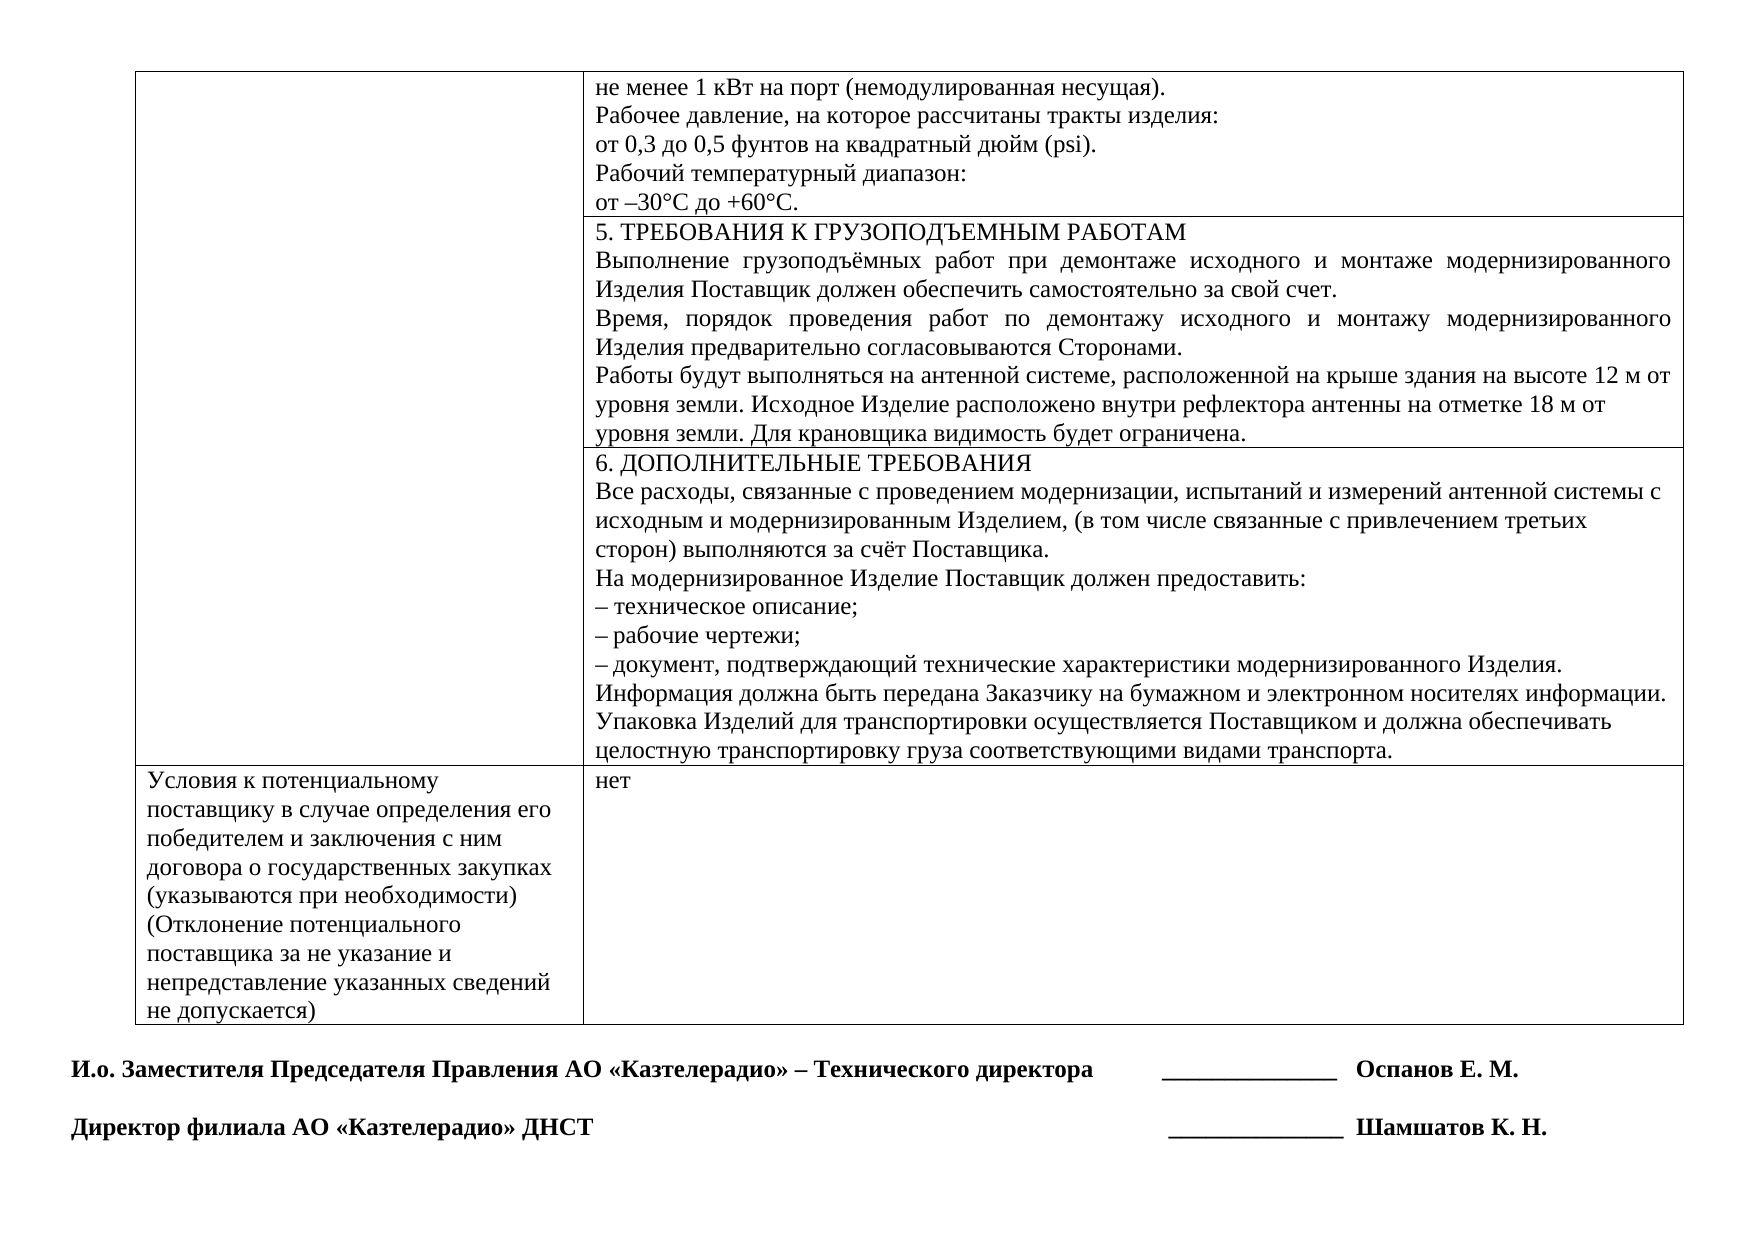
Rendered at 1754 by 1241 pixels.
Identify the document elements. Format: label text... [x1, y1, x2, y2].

table_cell нет [584, 766, 1683, 1024]
table_cell 6. ДОПОЛНИТЕЛЬНЫЕ ТРЕБОВАНИЯ Все расходы, связанные с проведением модернизации, испытаний и измерений антенной системы с исходным и модернизированным Изделием, (в том числе связанные с привлечением третьих сторон) выполняются за счёт Поставщика. На модернизированное Изделие Поставщик должен предоставить: – техническое описание; – рабочие чертежи; – документ, подтверждающий технические характеристики модернизированного Изделия. Информация должна быть передана Заказчику на бумажном и электронном носителях информации. Упаковка Изделий для транспортировки осуществляется Поставщиком и должна обеспечивать целостную транспортировку груза соответствующими видами транспорта. [584, 448, 1683, 764]
text Директор филиала АО «Казтелерадио» ДНСТ ______________ Шамшатов К. Н. [71, 1112, 1683, 1140]
table_cell Условия к потенциальному поставщику в случае определения его победителем и заключения с ним договора о государственных закупках (указываются при необходимости) (Отклонение потенциального поставщика за не указание и непредставление указанных сведений не допускается) [136, 766, 583, 1024]
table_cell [584, 72, 1683, 216]
table_cell 5. ТРЕБОВАНИЯ К ГРУЗОПОДЪЕМНЫМ РАБОТАМ Выполнение грузоподъёмных работ при демонтаже исходного и монтаже модернизированного Изделия Поставщик должен обеспечить самостоятельно за свой счет. Время, порядок проведения работ по демонтажу исходного и монтажу модернизированного Изделия предварительно согласовываются Сторонами. Работы будут выполняться на антенной системе, расположенной на крыше здания на высоте 12 м от уровня земли. Исходное Изделие расположено внутри рефлектора антенны на отметке 18 м от уровня земли. Для крановщика видимость будет ограничена. [584, 217, 1683, 447]
text И.о. Заместителя Председателя Правления АО «Казтелерадио» – Технического директора ______________ Оспанов Е. М. [71, 1054, 1683, 1083]
